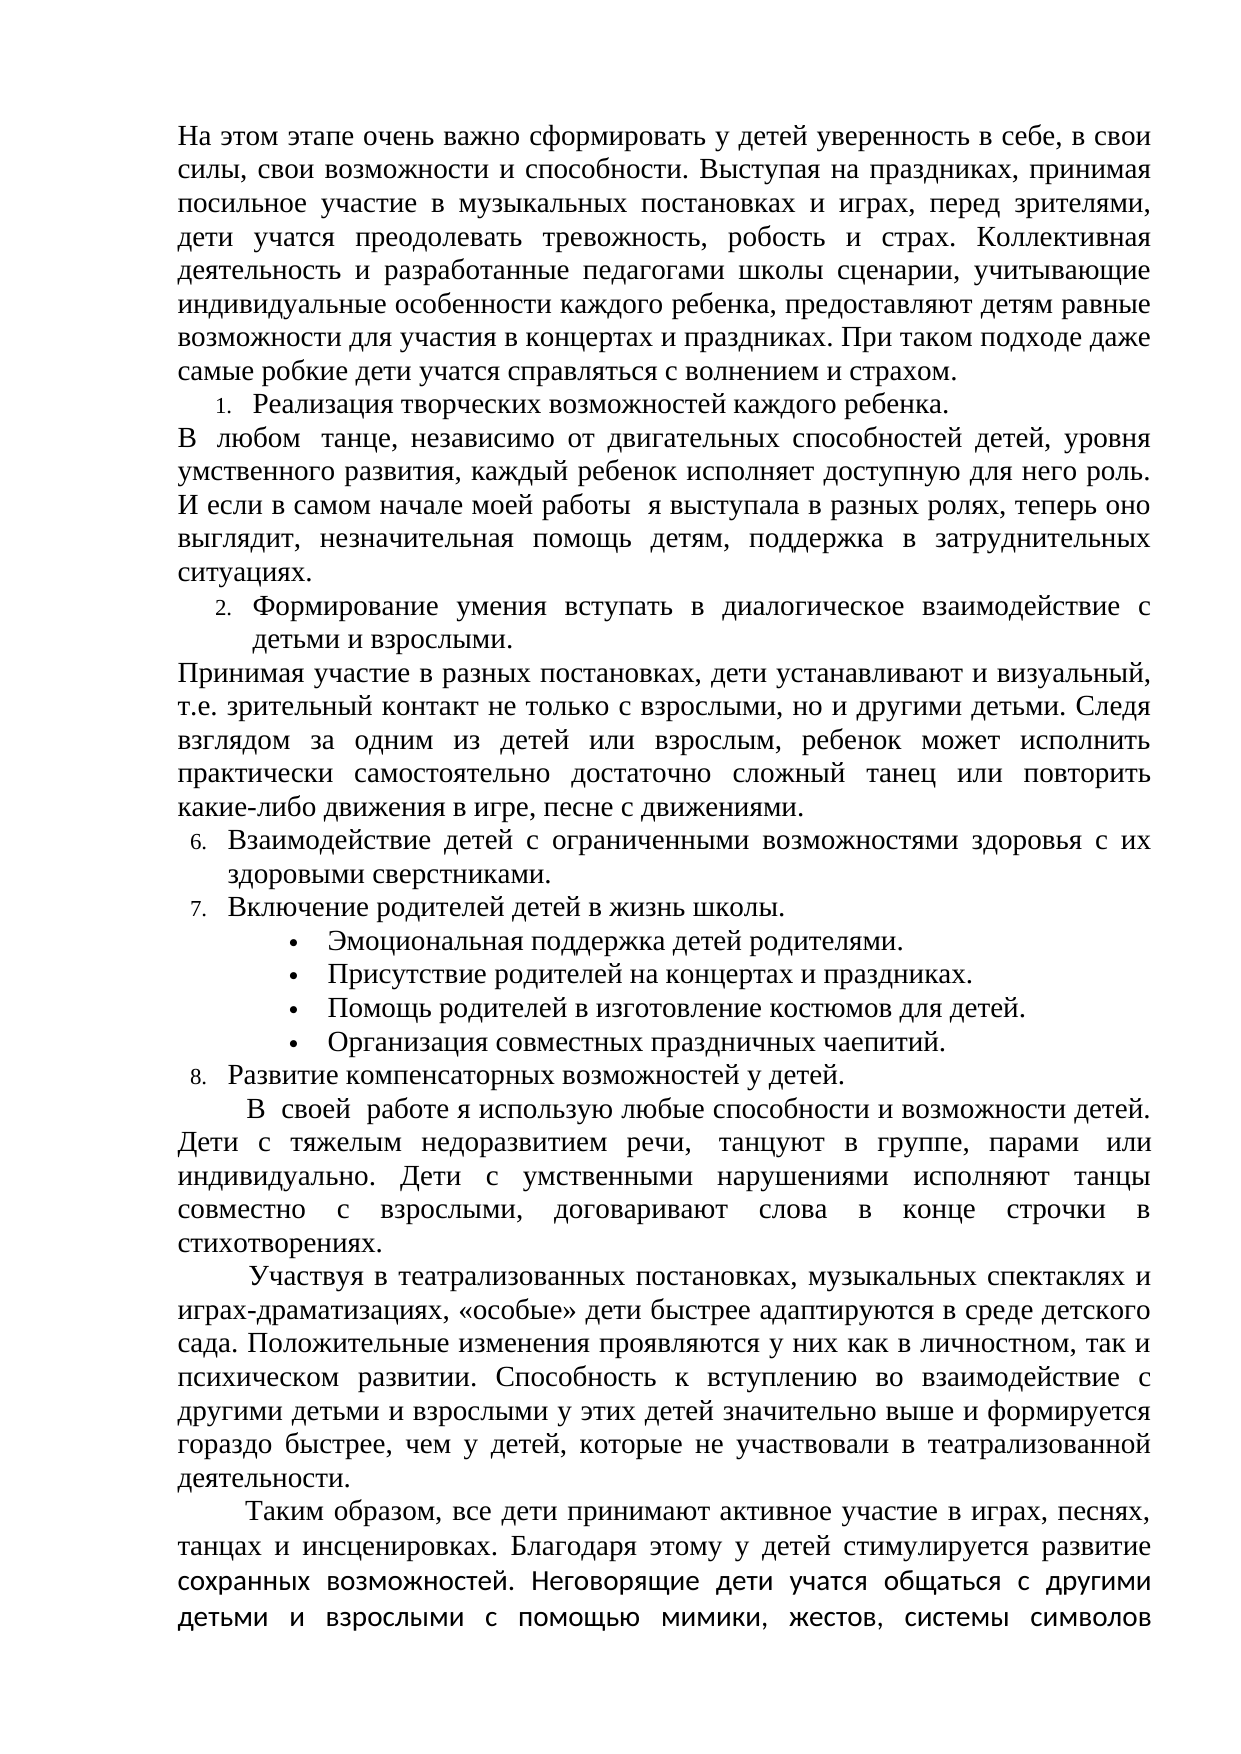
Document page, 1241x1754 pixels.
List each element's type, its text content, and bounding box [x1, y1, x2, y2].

list Взаимодействие детей с ограниченными возможностями здоровья с их здоровыми сверстниками. [190, 822, 1152, 889]
text В своей работе я использую любые способности и возможности детей. Дети с тяжелым недоразвитием речи, танцуют в группе, парами или индивидуально. Дети с умственными нарушениями исполняют танцы совместно с взрослыми, договаривают слова в конце строчки в стихотворениях. [177, 1091, 1152, 1258]
list Включение родителей детей в жизнь школы. [190, 889, 1152, 923]
list Эмоциональная поддержка детей родителями. [290, 923, 1152, 957]
list Формирование умения вступать в диалогическое взаимодействие с детьми и взрослыми. [215, 588, 1152, 655]
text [177, 1493, 1152, 1634]
text Участвуя в театрализованных постановках, музыкальных спектаклях и играх-драматизациях, «особые» дети быстрее адаптируются в среде детского сада. Положительные изменения проявляются у них как в личностном, так и психическом развитии. Способность к вступлению во взаимодействие с другими детьми и взрослыми у этих детей значительно выше и формируется гораздо быстрее, чем у детей, которые не участвовали в театрализованной деятельности. [177, 1258, 1152, 1493]
list Присутствие родителей на концертах и праздниках. [290, 957, 1152, 990]
text На этом этапе очень важно сформировать у детей уверенность в себе, в свои силы, свои возможности и способности. Выступая на праздниках, принимая посильное участие в музыкальных постановках и играх, перед зрителями, дети учатся преодолевать тревожность, робость и страх. Коллективная деятельность и разработанные педагогами школы сценарии, учитывающие индивидуальные особенности каждого ребенка, предоставляют детям равные возможности для участия в концертах и праздниках. При таком подходе даже самые робкие дети учатся справляться с волнением и страхом. [177, 118, 1152, 386]
list Развитие компенсаторных возможностей у детей. [190, 1057, 1152, 1091]
list Организация совместных праздничных чаепитий. [290, 1024, 1152, 1057]
list Помощь родителей в изготовление костюмов для детей. [290, 990, 1152, 1024]
text Принимая участие в разных постановках, дети устанавливают и визуальный, т.е. зрительный контакт не только с взрослыми, но и другими детьми. Следя взглядом за одним из детей или взрослым, ребенок может исполнить практически самостоятельно достаточно сложный танец или повторить какие-либо движения в игре, песне с движениями. [177, 655, 1152, 822]
text В любом танце, независимо от двигательных способностей детей, уровня умственного развития, каждый ребенок исполняет доступную для него роль. И если в самом начале моей работы я выступала в разных ролях, теперь оно выглядит, незначительная помощь детям, поддержка в затруднительных ситуациях. [177, 420, 1152, 588]
list Реализация творческих возможностей каждого ребенка. [215, 386, 1152, 420]
